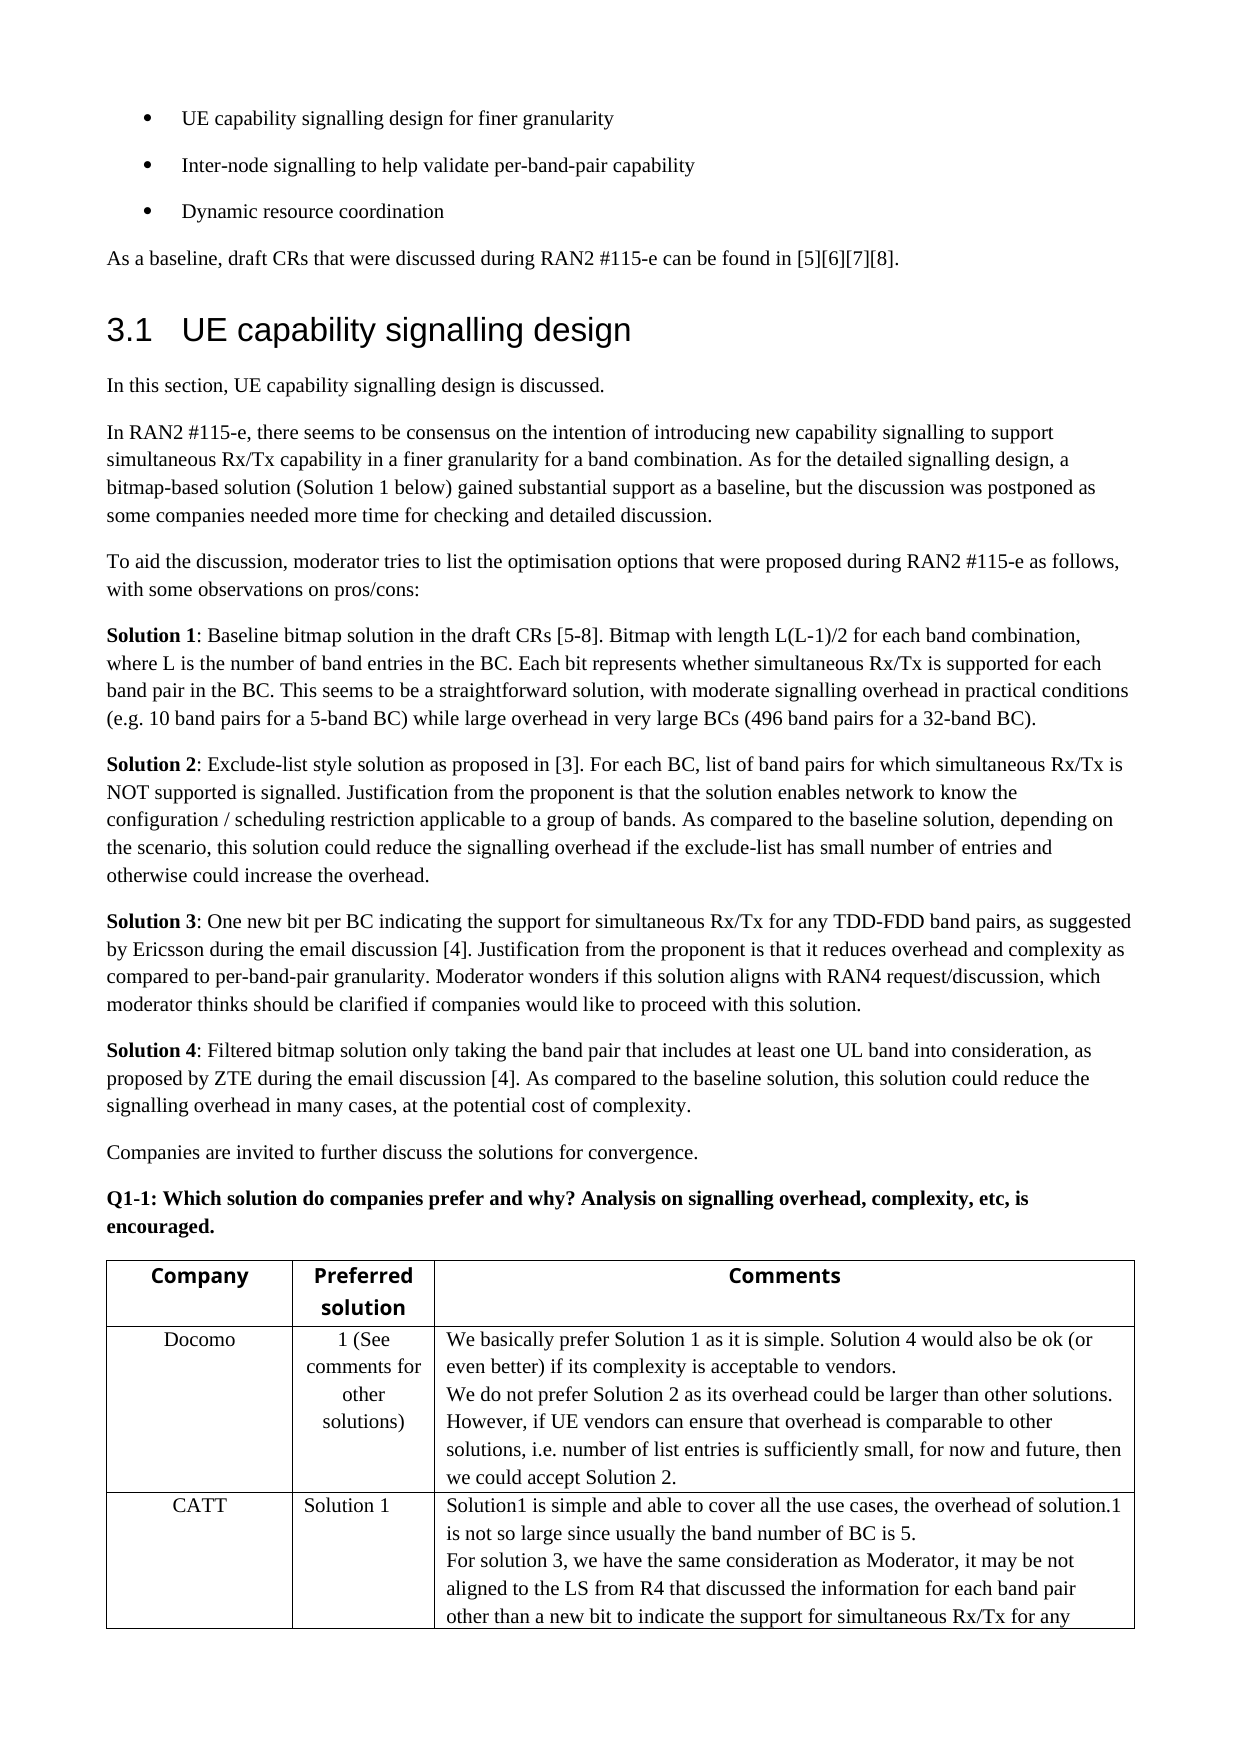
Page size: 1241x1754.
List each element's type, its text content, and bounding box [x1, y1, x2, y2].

text Companies are invited to further discuss the solutions for convergence. [106, 1139, 1134, 1164]
table_cell Docomo [107, 1327, 292, 1492]
text As a baseline, draft CRs that were discussed during RAN2 #115-e can be found in [5][6][7][8]. [106, 245, 1134, 269]
text Solution 4: Filtered bitmap solution only taking the band pair that includes at least one UL band into consideration, as proposed by ZTE during the email discussion [4]. As compared to the baseline solution, this solution could reduce the signalling overhead in many cases, at the potential cost of complexity. [106, 1038, 1134, 1117]
list Inter-node signalling to help validate per-band-pair capability [144, 153, 1134, 177]
table_cell 1 (See comments for other solutions) [293, 1327, 434, 1492]
list UE capability signalling design for finer granularity [144, 106, 1134, 130]
text To aid the discussion, moderator tries to list the optimisation options that were proposed during RAN2 #115-e as follows, with some observations on pros/cons: [106, 549, 1134, 601]
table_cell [435, 1493, 1134, 1628]
text In this section, UE capability signalling design is discussed. [106, 373, 1134, 397]
table_header Comments [435, 1261, 1134, 1326]
list Dynamic resource coordination [144, 199, 1134, 223]
table_cell CATT [107, 1493, 292, 1628]
table_cell Solution 1 [293, 1493, 434, 1628]
text In RAN2 #115-e, there seems to be consensus on the intention of introducing new capability signalling to support simultaneous Rx/Tx capability in a finer granularity for a band combination. As for the detailed signalling design, a bitmap-based solution (Solution 1 below) gained substantial support as a baseline, but the discussion was postponed as some companies needed more time for checking and detailed discussion. [106, 420, 1134, 527]
table_header Company [107, 1261, 292, 1326]
text Solution 1: Baseline bitmap solution in the draft CRs [5-8]. Bitmap with length L(L-1)/2 for each band combination, where L is the number of band entries in the BC. Each bit represents whether simultaneous Rx/Tx is supported for each band pair in the BC. This seems to be a straightforward solution, with moderate signalling overhead in practical conditions (e.g. 10 band pairs for a 5-band BC) while large overhead in very large BCs (496 band pairs for a 32-band BC). [106, 623, 1134, 730]
subtitle UE capability signalling design [106, 311, 1134, 349]
text Solution 2: Exclude-list style solution as proposed in [3]. For each BC, list of band pairs for which simultaneous Rx/Tx is NOT supported is signalled. Justification from the proponent is that the solution enables network to know the configuration / scheduling restriction applicable to a group of bands. As compared to the baseline solution, depending on the scenario, this solution could reduce the signalling overhead if the exclude-list has small number of entries and otherwise could increase the overhead. [106, 752, 1134, 887]
text Solution 3: One new bit per BC indicating the support for simultaneous Rx/Tx for any TDD-FDD band pairs, as suggested by Ericsson during the email discussion [4]. Justification from the proponent is that it reduces overhead and complexity as compared to per-band-pair granularity. Moderator wonders if this solution aligns with RAN4 request/discussion, which moderator thinks should be clarified if companies would like to proceed with this solution. [106, 909, 1134, 1016]
text Q1-1: Which solution do companies prefer and why? Analysis on signalling overhead, complexity, etc, is encouraged. [106, 1186, 1134, 1238]
table_cell We basically prefer Solution 1 as it is simple. Solution 4 would also be ok (or even better) if its complexity is acceptable to vendors. We do not prefer Solution 2 as its overhead could be larger than other solutions. However, if UE vendors can ensure that overhead is comparable to other solutions, i.e. number of list entries is sufficiently small, for now and future, then we could accept Solution 2. [435, 1327, 1134, 1492]
table_header Preferred solution [293, 1261, 434, 1326]
